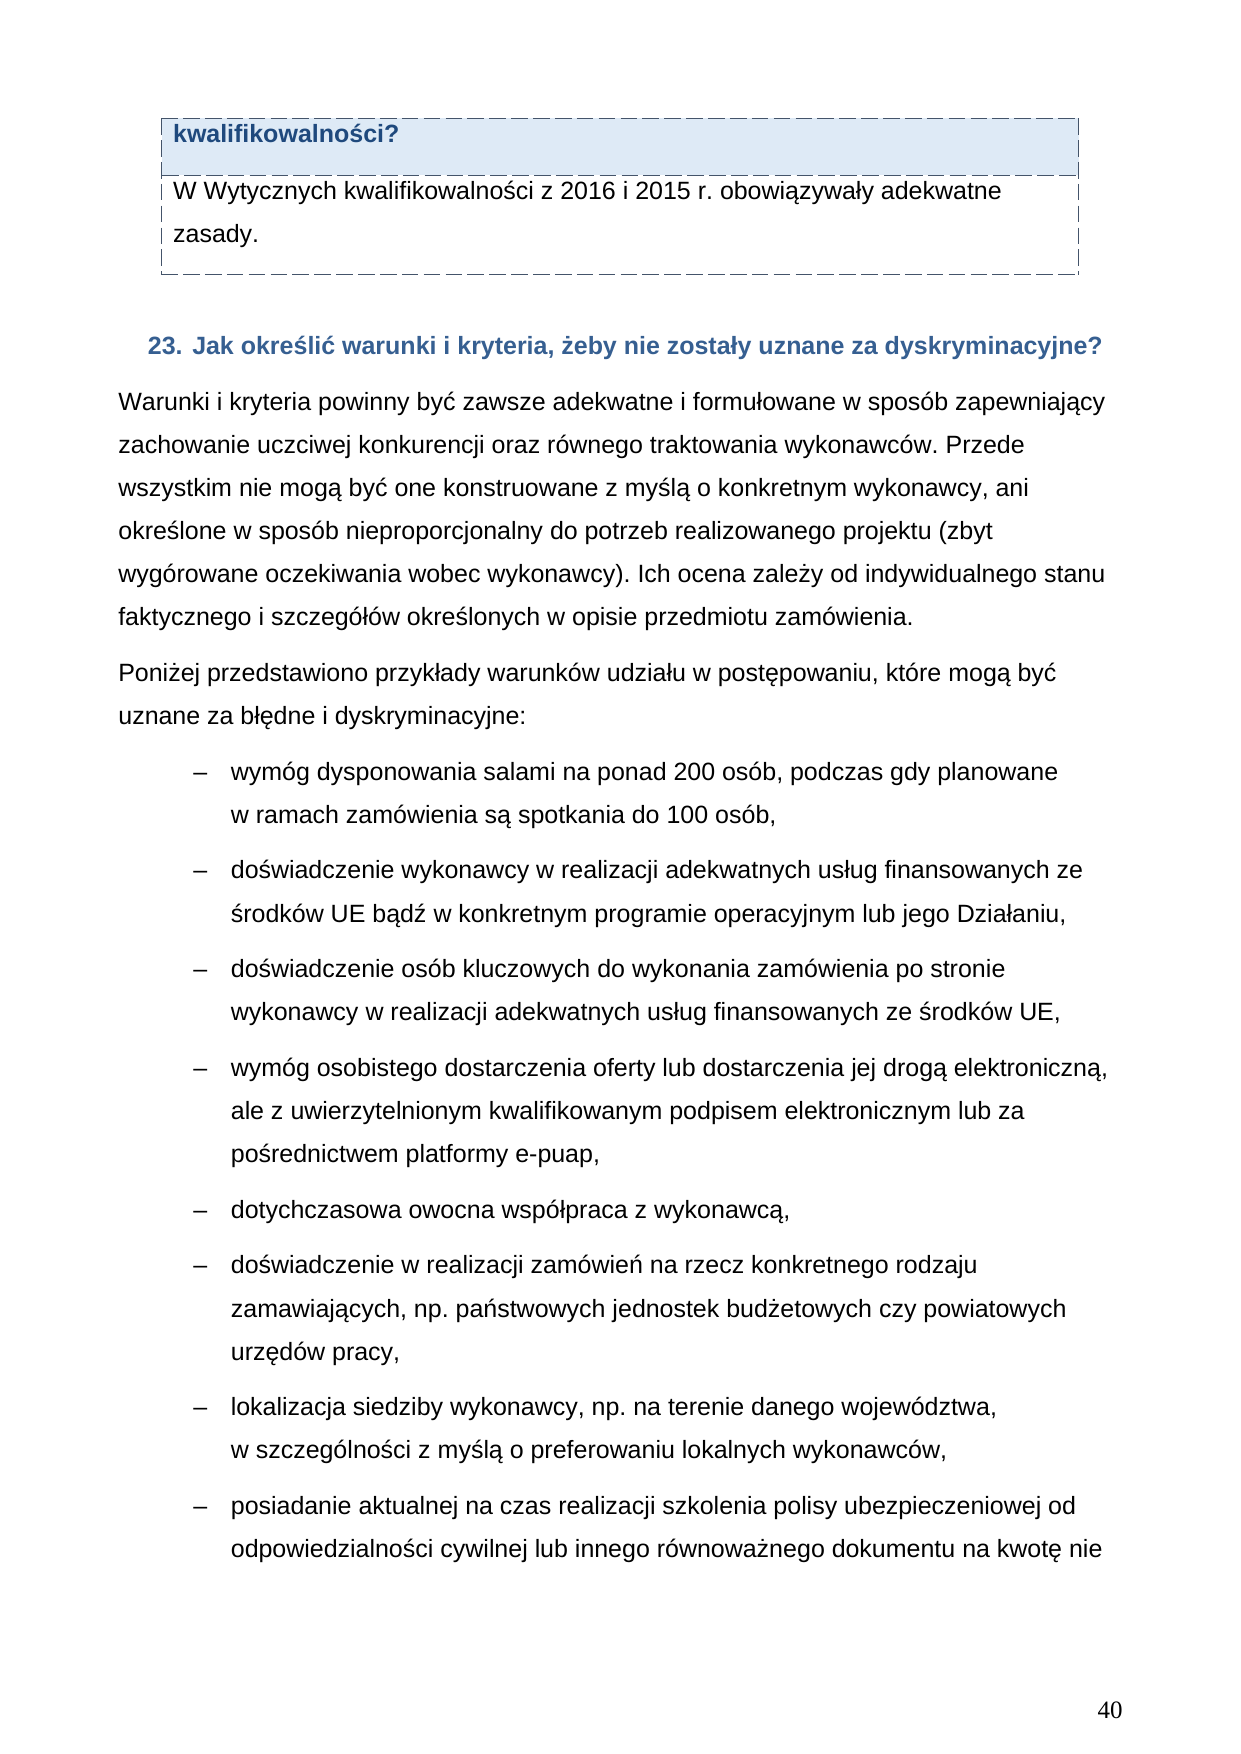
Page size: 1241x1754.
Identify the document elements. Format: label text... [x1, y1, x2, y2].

text Poniżej przedstawiono przykłady warunków udziału w postępowaniu, które mogą być uznane za błędne i dyskryminacyjne: [118, 658, 1122, 730]
list doświadczenie w realizacji zamówień na rzecz konkretnego rodzaju zamawiających, np. państwowych jednostek budżetowych czy powiatowych urzędów pracy, [193, 1250, 1122, 1365]
list doświadczenie osób kluczowych do wykonania zamówienia po stronie wykonawcy w realizacji adekwatnych usług finansowanych ze środków UE, [193, 954, 1122, 1026]
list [193, 1491, 1122, 1563]
list wymóg osobistego dostarczenia oferty lub dostarczenia jej drogą elektroniczną, ale z uwierzytelnionym kwalifikowanym podpisem elektronicznym lub za pośrednictwem platformy e-puap, [193, 1053, 1122, 1168]
list doświadczenie wykonawcy w realizacji adekwatnych usług finansowanych ze środków UE bądź w konkretnym programie operacyjnym lub jego Działaniu, [193, 855, 1122, 927]
list lokalizacja siedziby wykonawcy, np. na terenie danego województwa, w szczególności z myślą o preferowaniu lokalnych wykonawców, [193, 1392, 1122, 1464]
text Warunki i kryteria powinny być zawsze adekwatne i formułowane w sposób zapewniający zachowanie uczciwej konkurencji oraz równego traktowania wykonawców. Przede wszystkim nie mogą być one konstruowane z myślą o konkretnym wykonawcy, ani określone w sposób nieproporcjonalny do potrzeb realizowanego projektu (zbyt wygórowane oczekiwania wobec wykonawcy). Ich ocena zależy od indywidualnego stanu faktycznego i szczegółów określonych w opisie przedmiotu zamówienia. [118, 387, 1122, 631]
list wymóg dysponowania salami na ponad 200 osób, podczas gdy planowane w ramach zamówienia są spotkania do 100 osób, [193, 757, 1122, 828]
list dotychczasowa owocna współpraca z wykonawcą, [193, 1195, 1122, 1223]
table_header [162, 118, 1079, 175]
table_cell W Wytycznych kwalifikowalności z 2016 i 2015 r. obowiązywały adekwatne zasady. [162, 175, 1079, 274]
subtitle Jak określić warunki i kryteria, żeby nie zostały uznane za dyskryminacyjne? [148, 331, 1122, 360]
